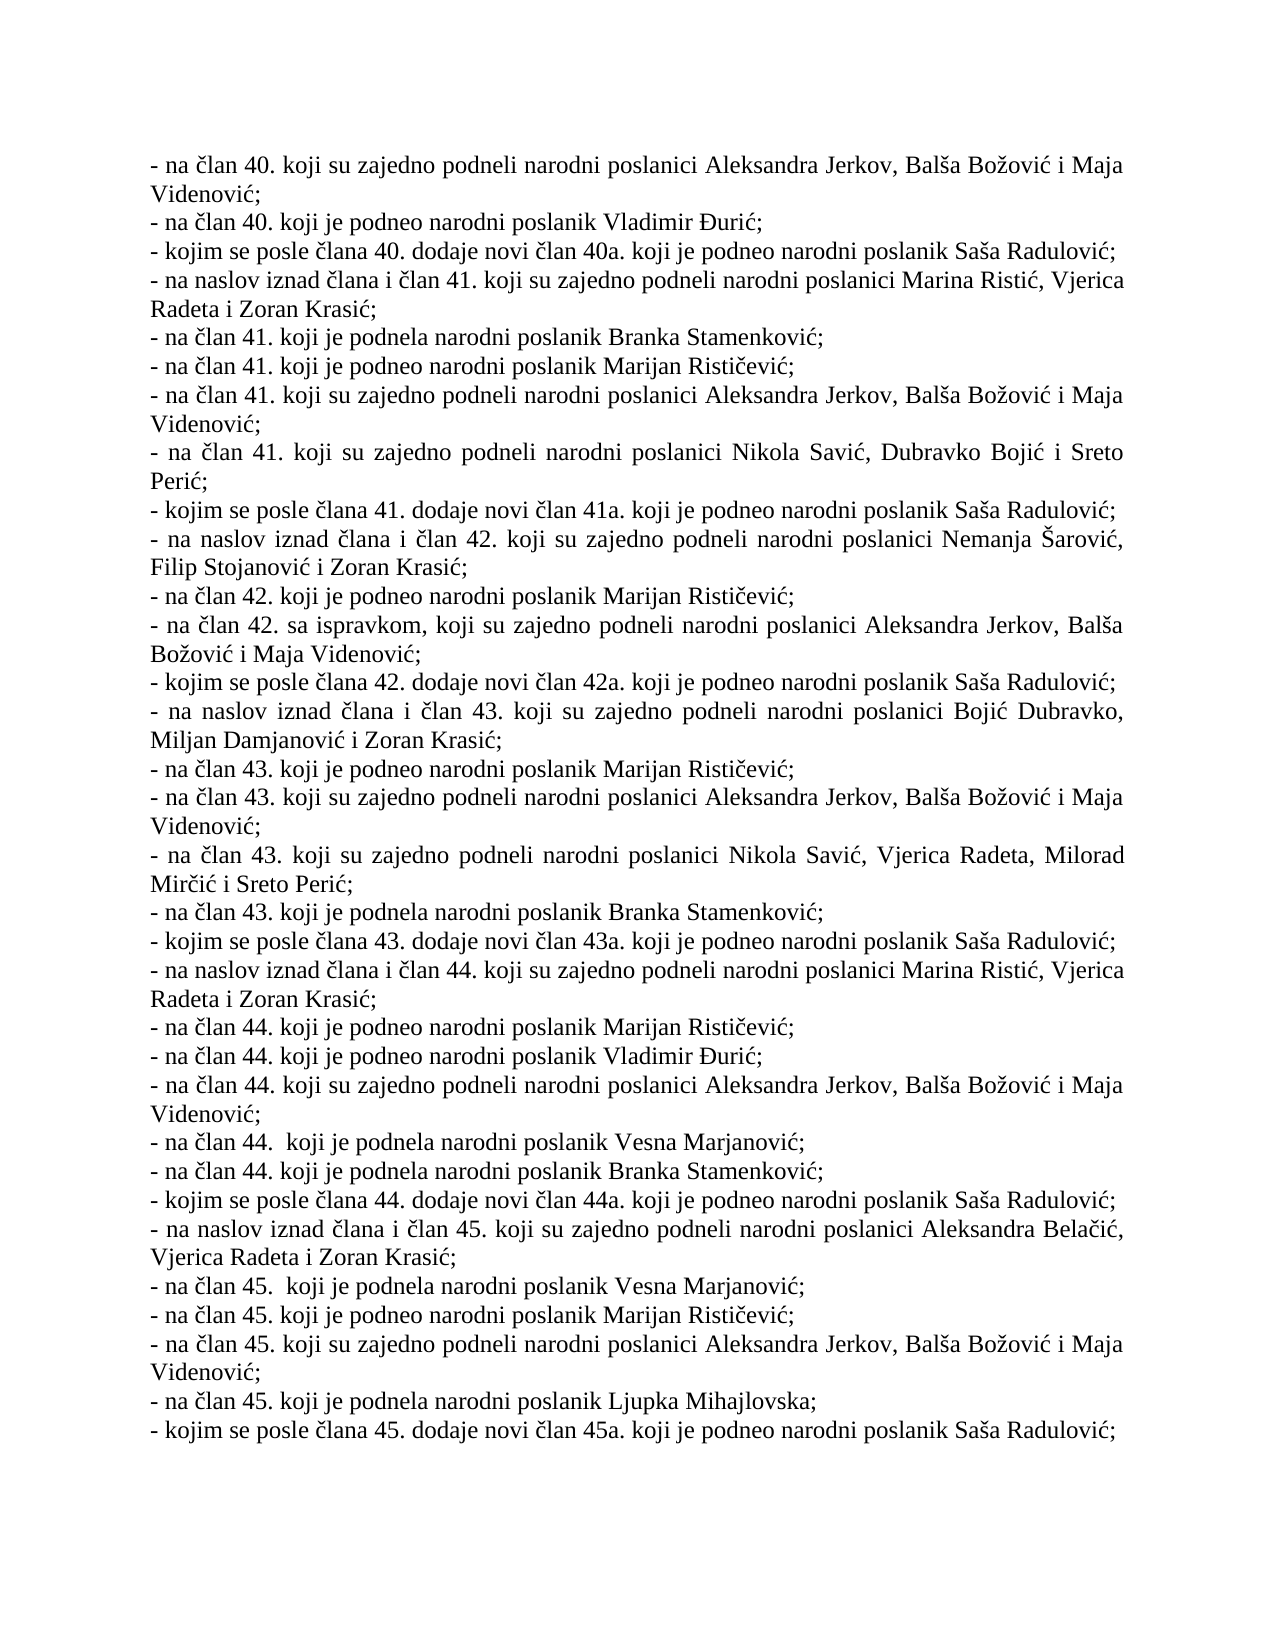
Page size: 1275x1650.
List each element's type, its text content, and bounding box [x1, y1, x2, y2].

text - kojim se posle člana 42. dodaje novi član 42a. koji je podneo narodni poslanik Saša Radulović; [150, 667, 1125, 696]
text - na član 42. koji je podneo narodni poslanik Marijan Rističević; [150, 581, 1125, 610]
text - kojim se posle člana 43. dodaje novi član 43a. koji je podneo narodni poslanik Saša Radulović; [150, 926, 1125, 955]
text - kojim se posle člana 40. dodaje novi član 40a. koji je podneo narodni poslanik Saša Radulović; [150, 236, 1125, 265]
text - na član 43. koji su zajedno podneli narodni poslanici Aleksandra Jerkov, Balša Božović i Maja Videnović; [150, 782, 1125, 840]
text - na član 43. koji je podneo narodni poslanik Marijan Rističević; [150, 754, 1125, 782]
text - na član 42. sa ispravkom, koji su zajedno podneli narodni poslanici Aleksandra Jerkov, Balša Božović i Maja Videnović; [150, 610, 1125, 667]
text - na naslov iznad člana i član 45. koji su zajedno podneli narodni poslanici Aleksandra Belačić, Vjerica Radeta i Zoran Krasić; [150, 1214, 1125, 1271]
text - na član 41. koji je podnela narodni poslanik Branka Stamenković; [150, 322, 1125, 351]
text - kojim se posle člana 41. dodaje novi član 41a. koji je podneo narodni poslanik Saša Radulović; [150, 495, 1125, 524]
text - na član 41. koji su zajedno podneli narodni poslanici Nikola Savić, Dubravko Bojić i Sreto Perić; [150, 437, 1125, 495]
text - na član 40. koji su zajedno podneli narodni poslanici Aleksandra Jerkov, Balša Božović i Maja Videnović; [150, 150, 1125, 207]
text - kojim se posle člana 44. dodaje novi član 44a. koji je podneo narodni poslanik Saša Radulović; [150, 1185, 1125, 1214]
text - na naslov iznad člana i član 41. koji su zajedno podneli narodni poslanici Marina Ristić, Vjerica Radeta i Zoran Krasić; [150, 265, 1125, 322]
text - na član 40. koji je podneo narodni poslanik Vladimir Đurić; [150, 207, 1125, 236]
text - na naslov iznad člana i član 42. koji su zajedno podneli narodni poslanici Nemanja Šarović, Filip Stojanović i Zoran Krasić; [150, 524, 1125, 581]
text - na član 44. koji je podneo narodni poslanik Vladimir Đurić; [150, 1041, 1125, 1070]
text - na član 44. koji je podnela narodni poslanik Branka Stamenković; [150, 1156, 1125, 1185]
text - kojim se posle člana 45. dodaje novi član 45a. koji je podneo narodni poslanik Saša Radulović; [150, 1415, 1125, 1444]
text - na član 45. koji je podnela narodni poslanik Ljupka Mihajlovska; [150, 1386, 1125, 1415]
text - na član 45. koji su zajedno podneli narodni poslanici Aleksandra Jerkov, Balša Božović i Maja Videnović; [150, 1329, 1125, 1386]
text - na član 43. koji su zajedno podneli narodni poslanici Nikola Savić, Vjerica Radeta, Milorad Mirčić i Sreto Perić; [150, 840, 1125, 897]
text - na član 41. koji je podneo narodni poslanik Marijan Rističević; [150, 351, 1125, 380]
text - na naslov iznad člana i član 44. koji su zajedno podneli narodni poslanici Marina Ristić, Vjerica Radeta i Zoran Krasić; [150, 955, 1125, 1012]
text - na član 43. koji je podnela narodni poslanik Branka Stamenković; [150, 897, 1125, 926]
text - na član 44. koji je podneo narodni poslanik Marijan Rističević; [150, 1012, 1125, 1041]
text - na član 44. koji je podnela narodni poslanik Vesna Marjanović; [150, 1127, 1125, 1156]
text - na naslov iznad člana i član 43. koji su zajedno podneli narodni poslanici Bojić Dubravko, Miljan Damjanović i Zoran Krasić; [150, 696, 1125, 754]
text - na član 41. koji su zajedno podneli narodni poslanici Aleksandra Jerkov, Balša Božović i Maja Videnović; [150, 380, 1125, 437]
text - na član 44. koji su zajedno podneli narodni poslanici Aleksandra Jerkov, Balša Božović i Maja Videnović; [150, 1070, 1125, 1127]
text - na član 45. koji je podneo narodni poslanik Marijan Rističević; [150, 1300, 1125, 1329]
text - na član 45. koji je podnela narodni poslanik Vesna Marjanović; [150, 1271, 1125, 1300]
